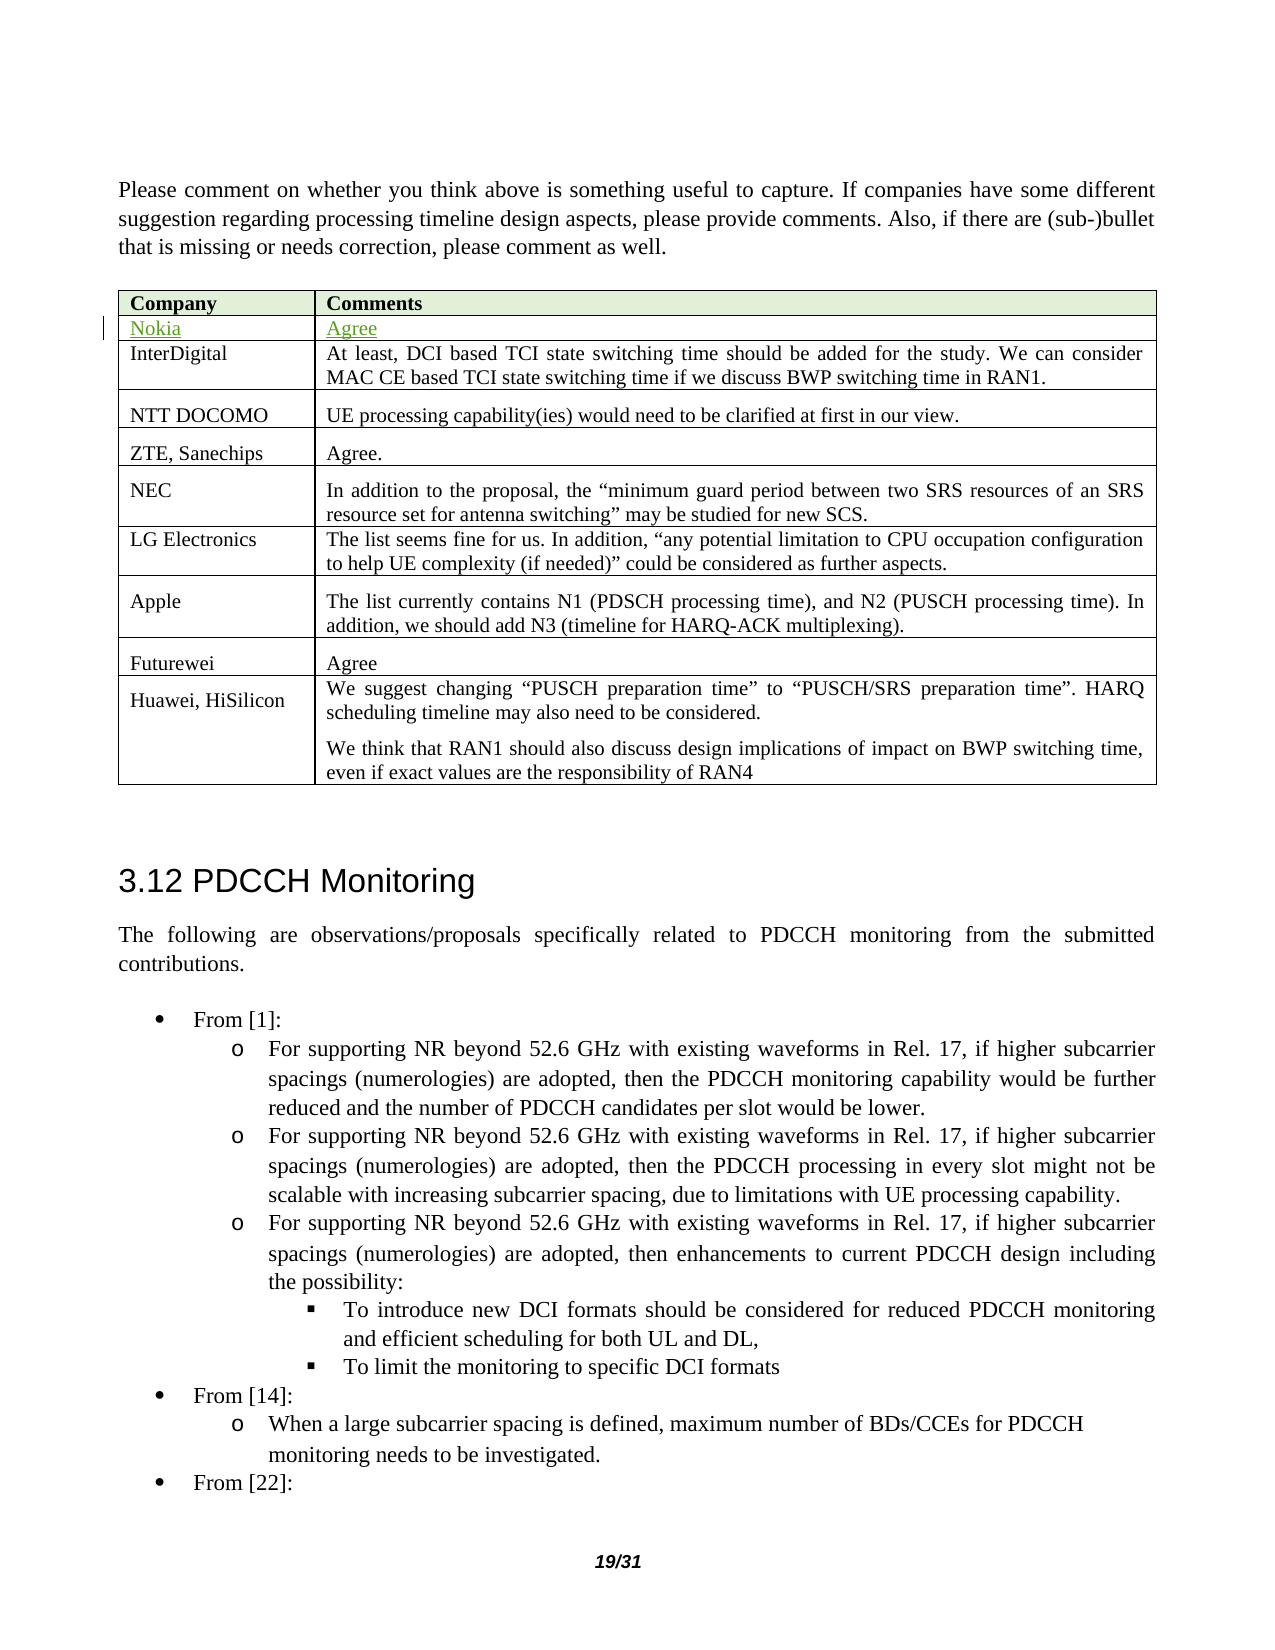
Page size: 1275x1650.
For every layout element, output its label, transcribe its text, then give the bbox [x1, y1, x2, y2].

table_cell The list currently contains N1 (PDSCH processing time), and N2 (PUSCH processing time). In addition, we should add N3 (timeline for HARQ-ACK multiplexing). [316, 576, 1156, 637]
table_cell The list seems fine for us. In addition, “any potential limitation to CPU occupation configuration to help UE complexity (if needed)” could be considered as further aspects. [316, 527, 1156, 575]
table_cell Futurewei [119, 638, 314, 674]
table_cell Agree [316, 638, 1156, 674]
subtitle 3.12 PDCCH Monitoring [118, 861, 1157, 899]
list For supporting NR beyond 52.6 GHz with existing waveforms in Rel. 17, if higher subcarrier spacings (numerologies) are adopted, then the PDCCH monitoring capability would be further reduced and the number of PDCCH candidates per slot would be lower. [231, 1035, 1157, 1120]
table_cell In addition to the proposal, the “minimum guard period between two SRS resources of an SRS resource set for antenna switching” may be studied for new SCS. [316, 466, 1156, 526]
table_cell ZTE, Sanechips [119, 428, 314, 464]
list For supporting NR beyond 52.6 GHz with existing waveforms in Rel. 17, if higher subcarrier spacings (numerologies) are adopted, then enhancements to current PDCCH design including the possibility: [231, 1209, 1157, 1294]
table_header Company [119, 291, 314, 315]
table_cell Huawei, HiSilicon [119, 676, 314, 784]
table_header Comments [316, 291, 1156, 315]
table_cell NEC [119, 466, 314, 526]
table_cell LG Electronics [119, 527, 314, 575]
list When a large subcarrier spacing is defined, maximum number of BDs/CCEs for PDCCH monitoring needs to be investigated. [231, 1410, 1157, 1467]
text The following are observations/proposals specifically related to PDCCH monitoring from the submitted contributions. [118, 921, 1157, 976]
list To introduce new DCI formats should be considered for reduced PDCCH monitoring and efficient scheduling for both UL and DL, [306, 1297, 1157, 1351]
list To limit the monitoring to specific DCI formats [306, 1353, 1157, 1380]
table_cell At least, DCI based TCI state switching time should be added for the study. We can consider MAC CE based TCI state switching time if we discuss BWP switching time in RAN1. [316, 341, 1156, 389]
table_cell NTT DOCOMO [119, 390, 314, 427]
table_cell InterDigital [119, 341, 314, 389]
table_cell We suggest changing “PUSCH preparation time” to “PUSCH/SRS preparation time”. HARQ scheduling timeline may also need to be considered. We think that RAN1 should also discuss design implications of impact on BWP switching time, even if exact values are the responsibility of RAN4 [316, 676, 1156, 784]
list From [1]: [156, 1007, 1157, 1033]
list From [22]: [156, 1469, 1157, 1495]
list For supporting NR beyond 52.6 GHz with existing waveforms in Rel. 17, if higher subcarrier spacings (numerologies) are adopted, then the PDCCH processing in every slot might not be scalable with increasing subcarrier spacing, due to limitations with UE processing capability. [231, 1122, 1157, 1207]
table_cell UE processing capability(ies) would need to be clarified at first in our view. [316, 390, 1156, 427]
table_cell Agree. [316, 428, 1156, 464]
table_cell [119, 316, 314, 340]
table_cell [316, 316, 1156, 340]
list From [14]: [156, 1382, 1157, 1408]
table_cell Apple [119, 576, 314, 637]
text Please comment on whether you think above is something useful to capture. If companies have some different suggestion regarding processing timeline design aspects, please provide comments. Also, if there are (sub-)bullet that is missing or needs correction, please comment as well. [118, 176, 1157, 259]
